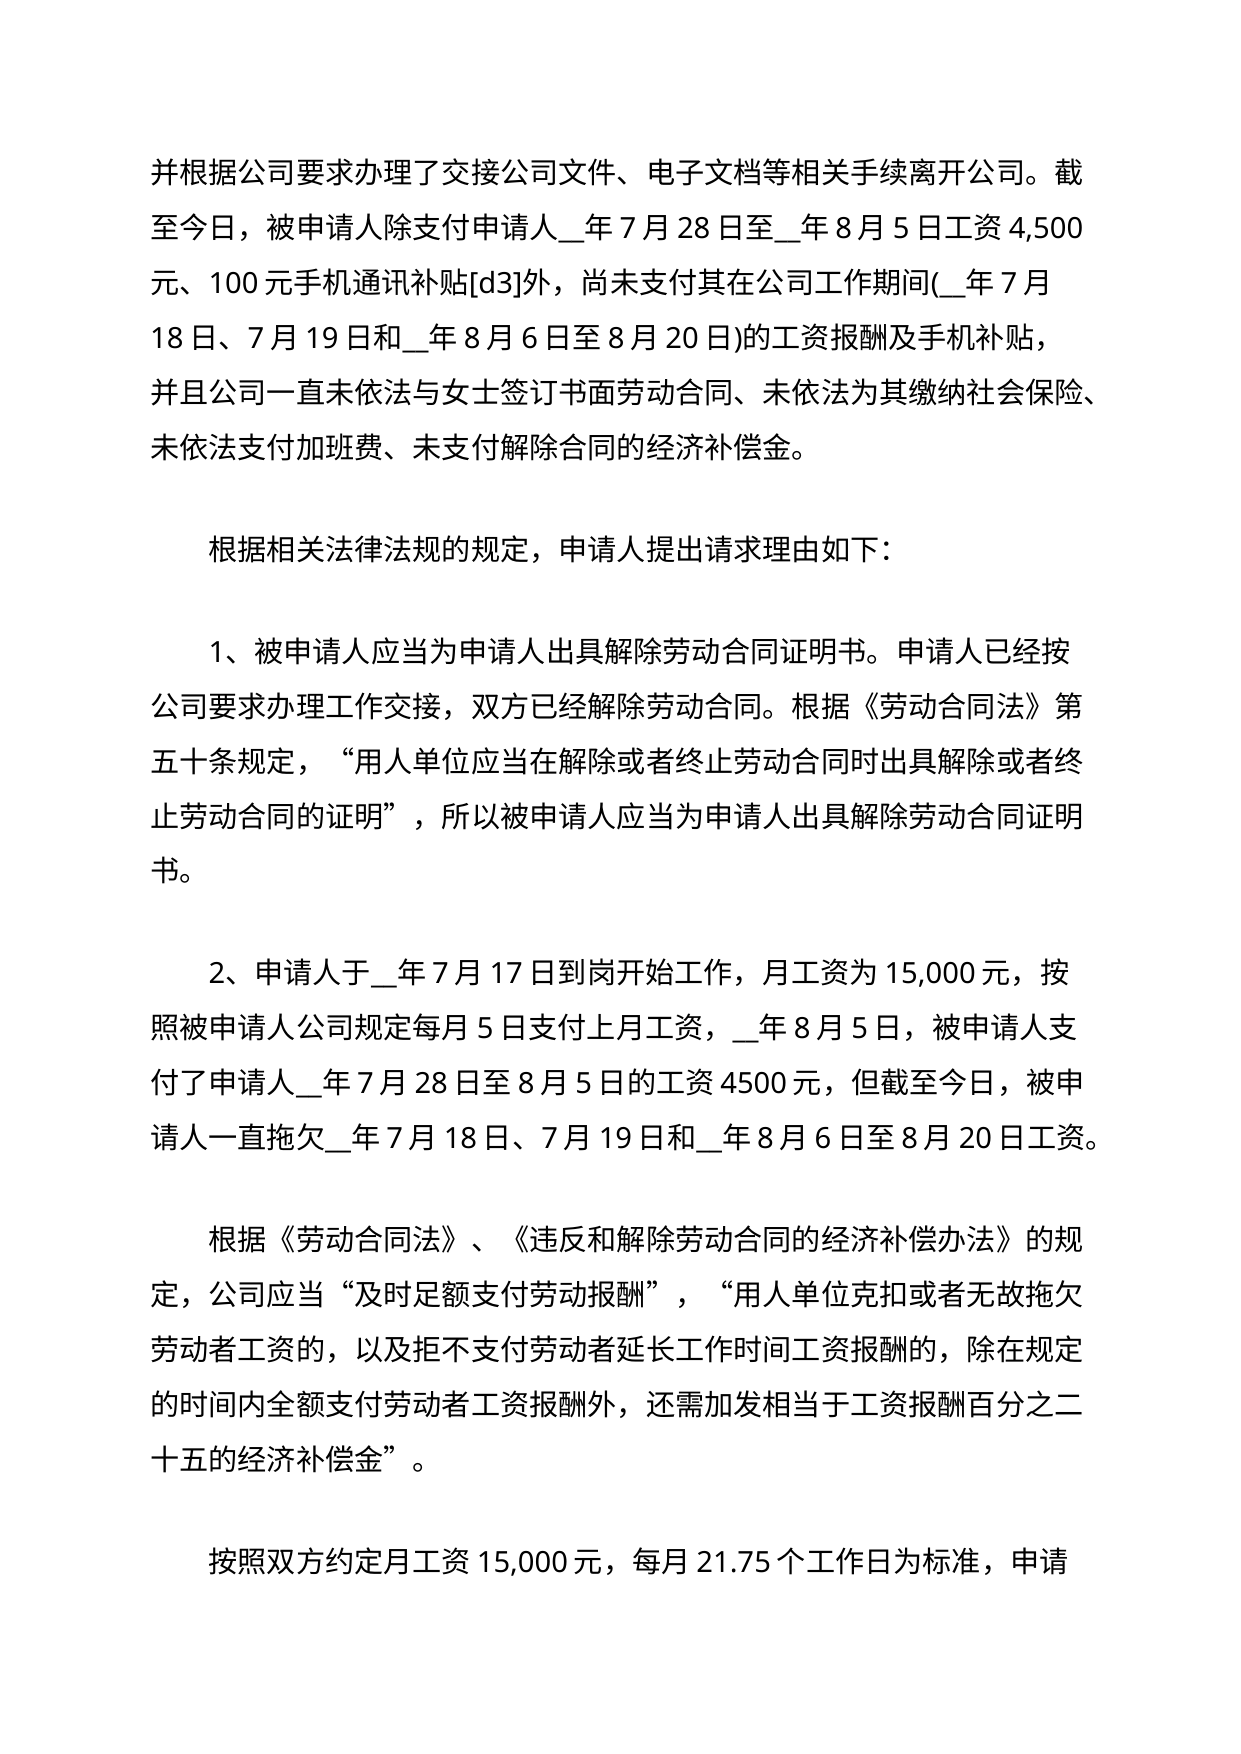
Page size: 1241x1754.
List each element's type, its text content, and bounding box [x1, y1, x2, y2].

text 1、被申请人应当为申请人出具解除劳动合同证明书。申请人已经按公司要求办理工作交接，双方已经解除劳动合同。根据《劳动合同法》第五十条规定，“用人单位应当在解除或者终止劳动合同时出具解除或者终止劳动合同的证明”，所以被申请人应当为申请人出具解除劳动合同证明书。 [150, 628, 1090, 890]
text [150, 150, 1090, 467]
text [150, 1538, 1090, 1581]
text 根据《劳动合同法》、《违反和解除劳动合同的经济补偿办法》的规定，公司应当“及时足额支付劳动报酬”，“用人单位克扣或者无故拖欠劳动者工资的，以及拒不支付劳动者延长工作时间工资报酬的，除在规定的时间内全额支付劳动者工资报酬外，还需加发相当于工资报酬百分之二十五的经济补偿金”。 [150, 1217, 1090, 1479]
text 根据相关法律法规的规定，申请人提出请求理由如下： [150, 527, 1090, 569]
text 2、申请人于__年7月17日到岗开始工作，月工资为15,000元，按照被申请人公司规定每月5日支付上月工资，__年8月5日，被申请人支付了申请人__年7月28日至8月5日的工资4500元，但截至今日，被申请人一直拖欠__年7月18日、7月19日和__年8月6日至8月20日工资。 [150, 950, 1090, 1157]
